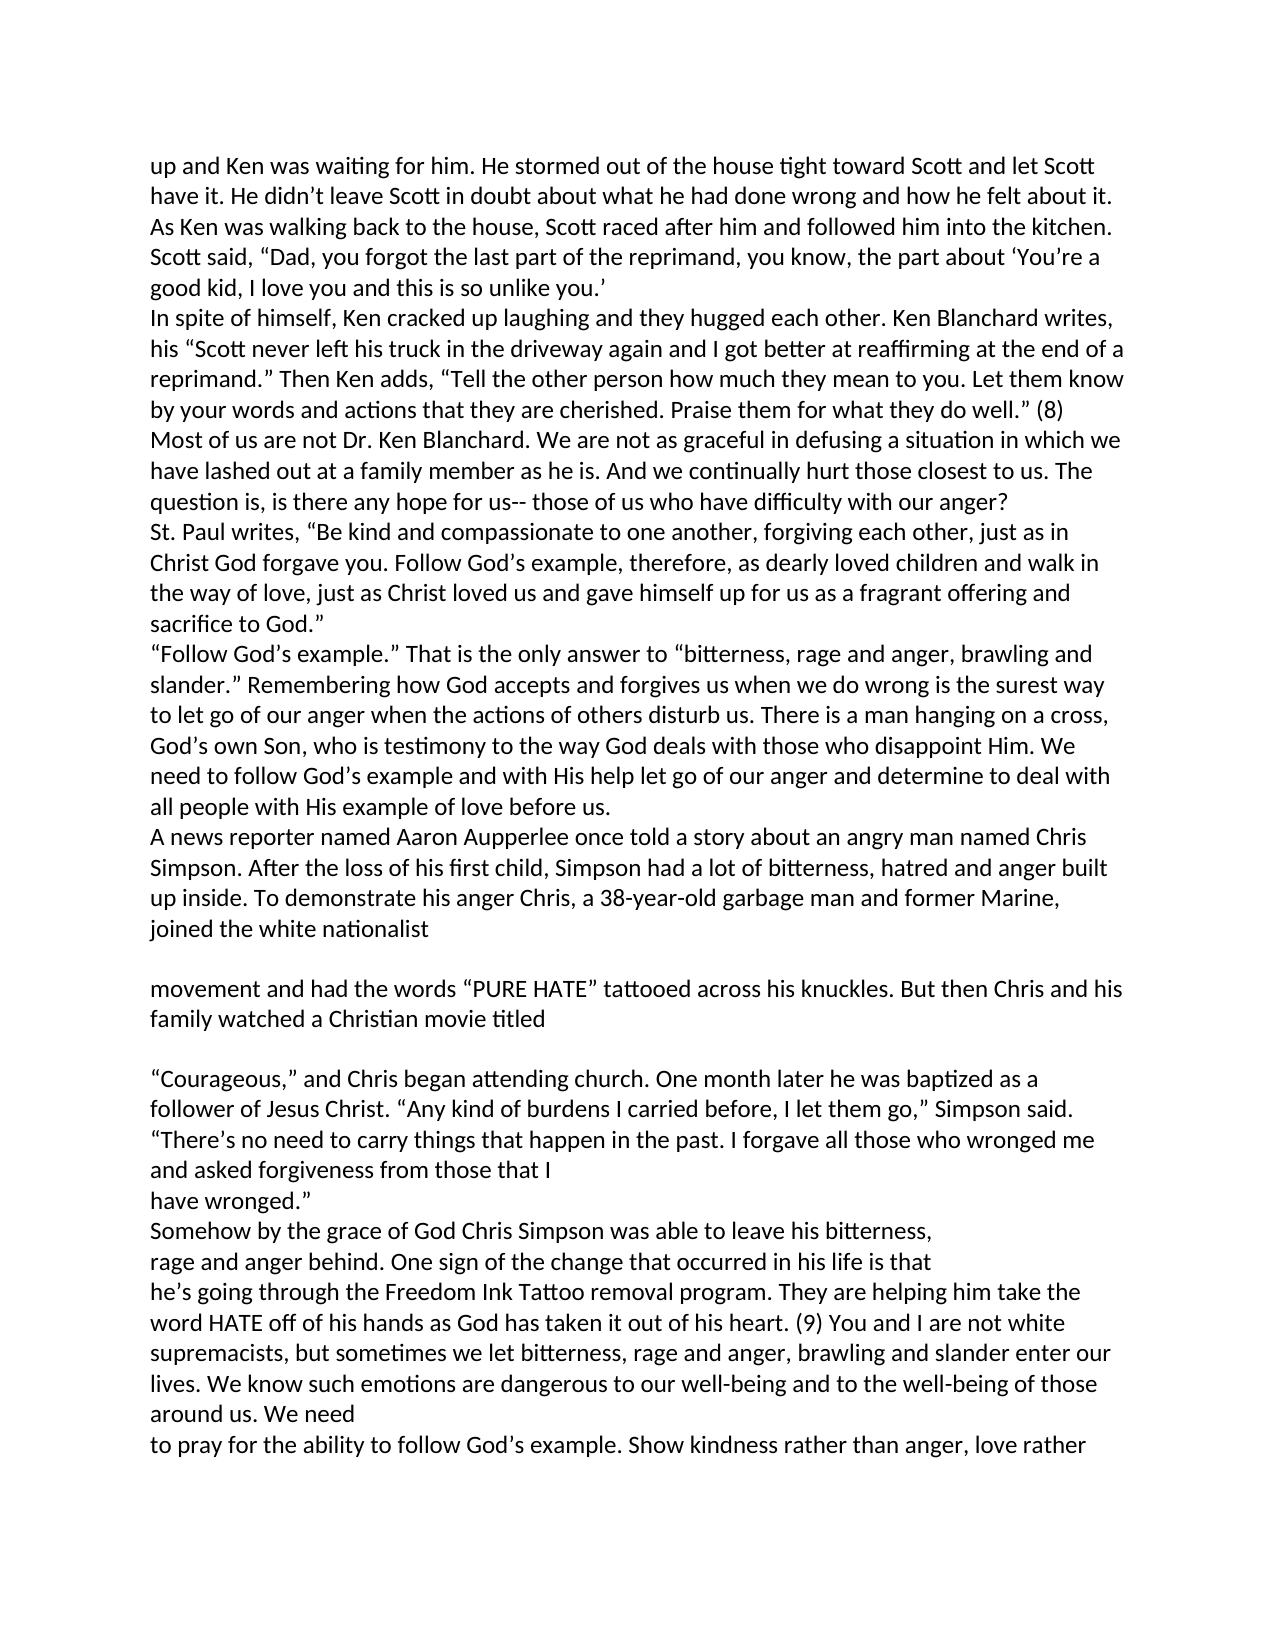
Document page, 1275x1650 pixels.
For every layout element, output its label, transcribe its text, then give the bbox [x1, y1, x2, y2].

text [150, 150, 1125, 943]
text movement and had the words “PURE HATE” tattooed across his knuckles. But then Chris and his family watched a Christian movie titled [150, 973, 1125, 1034]
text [150, 1063, 1125, 1460]
